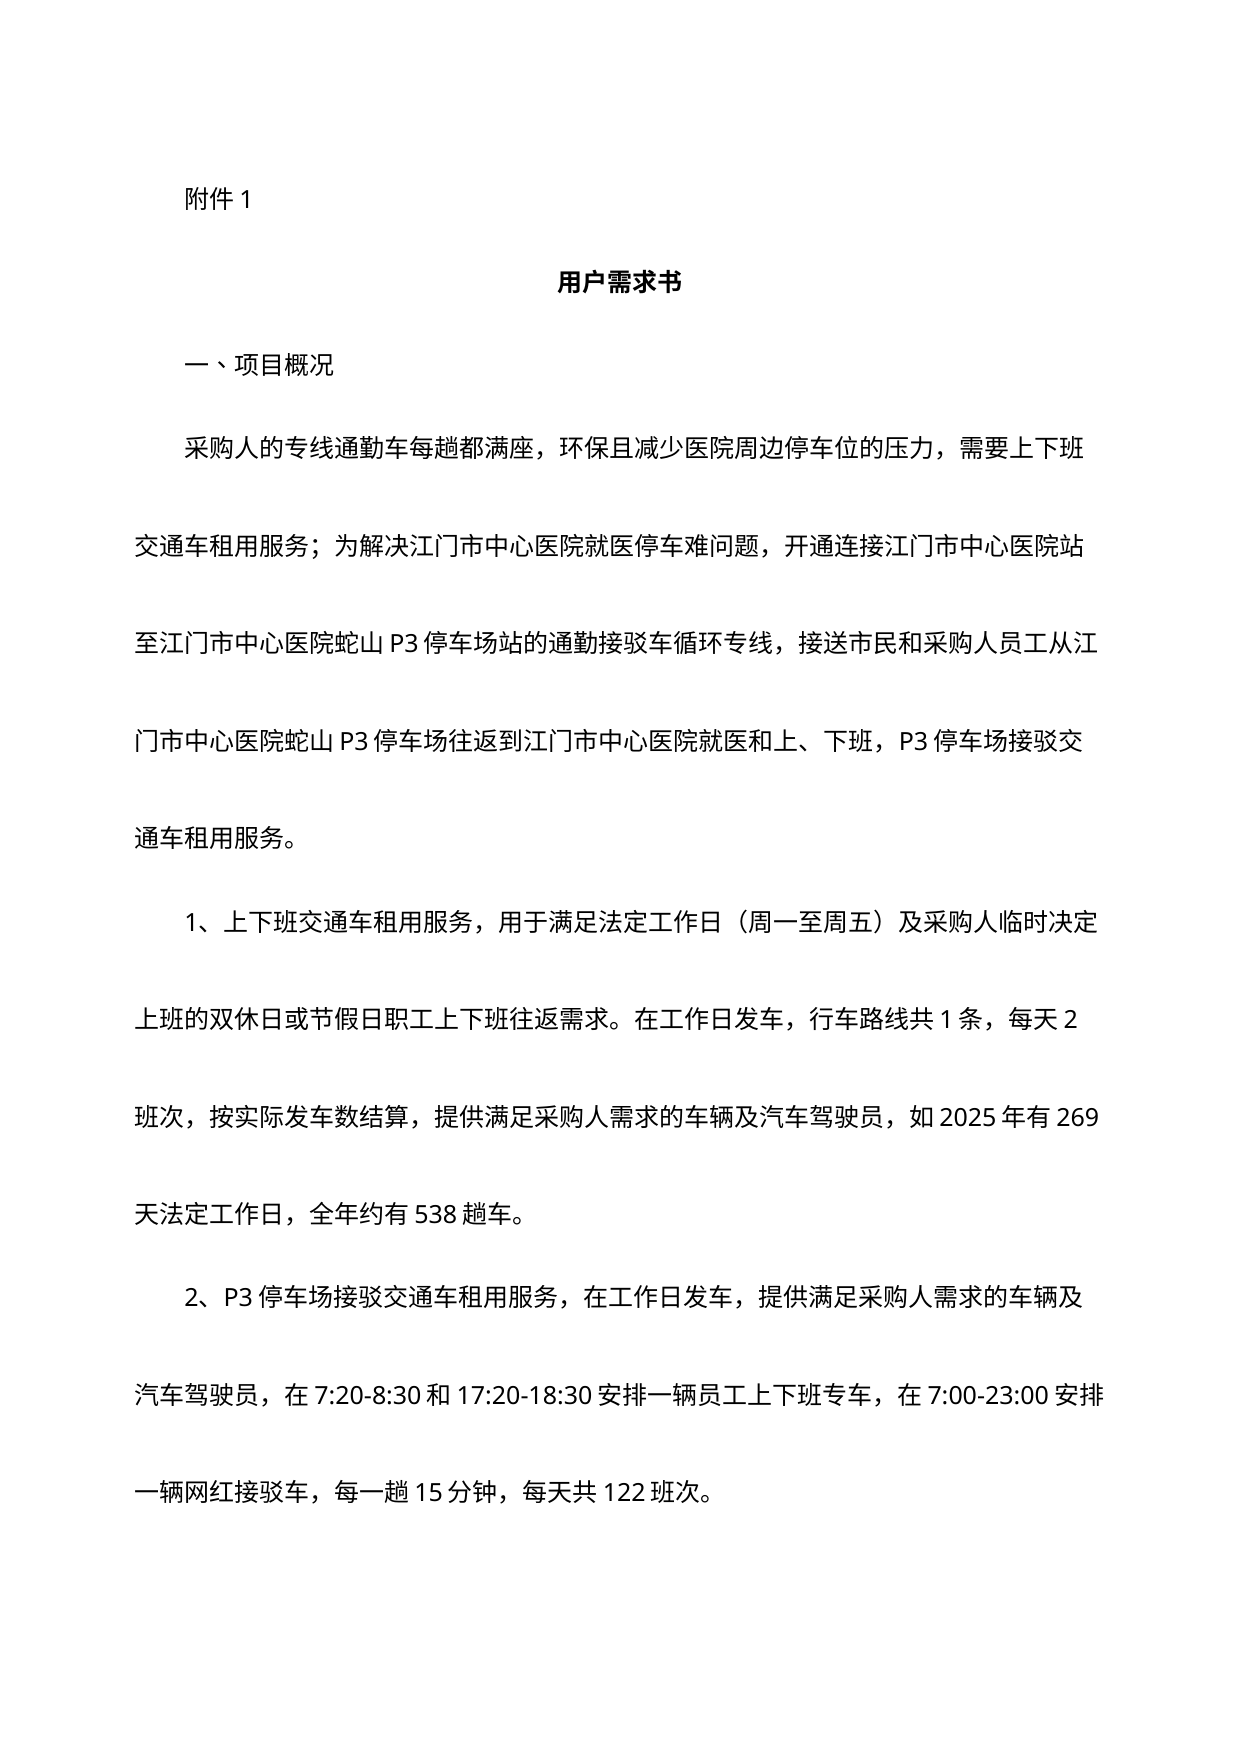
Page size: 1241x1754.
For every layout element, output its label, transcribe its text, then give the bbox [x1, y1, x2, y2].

list 用户需求书 [134, 248, 1106, 313]
list 2、P3停车场接驳交通车租用服务，在工作日发车，提供满足采购人需求的车辆及汽车驾驶员，在7:20-8:30和17:20-18:30安排一辆员工上下班专车，在7:00-23:00安排一辆网红接驳车，每一趟15分钟，每天共122班次。 [134, 1263, 1106, 1523]
list 采购人的专线通勤车每趟都满座，环保且减少医院周边停车位的压力，需要上下班交通车租用服务；为解决江门市中心医院就医停车难问题，开通连接江门市中心医院站至江门市中心医院蛇山P3停车场站的通勤接驳车循环专线，接送市民和采购人员工从江门市中心医院蛇山P3停车场往返到江门市中心医院就医和上、下班，P3停车场接驳交通车租用服务。 [134, 414, 1106, 869]
list 1、上下班交通车租用服务，用于满足法定工作日（周一至周五）及采购人临时决定上班的双休日或节假日职工上下班往返需求。在工作日发车，行车路线共1条，每天2班次，按实际发车数结算，提供满足采购人需求的车辆及汽车驾驶员，如2025年有269天法定工作日，全年约有538趟车。 [134, 888, 1106, 1245]
list 附件1 [134, 165, 1106, 230]
text 一、项目概况 [134, 331, 1106, 396]
